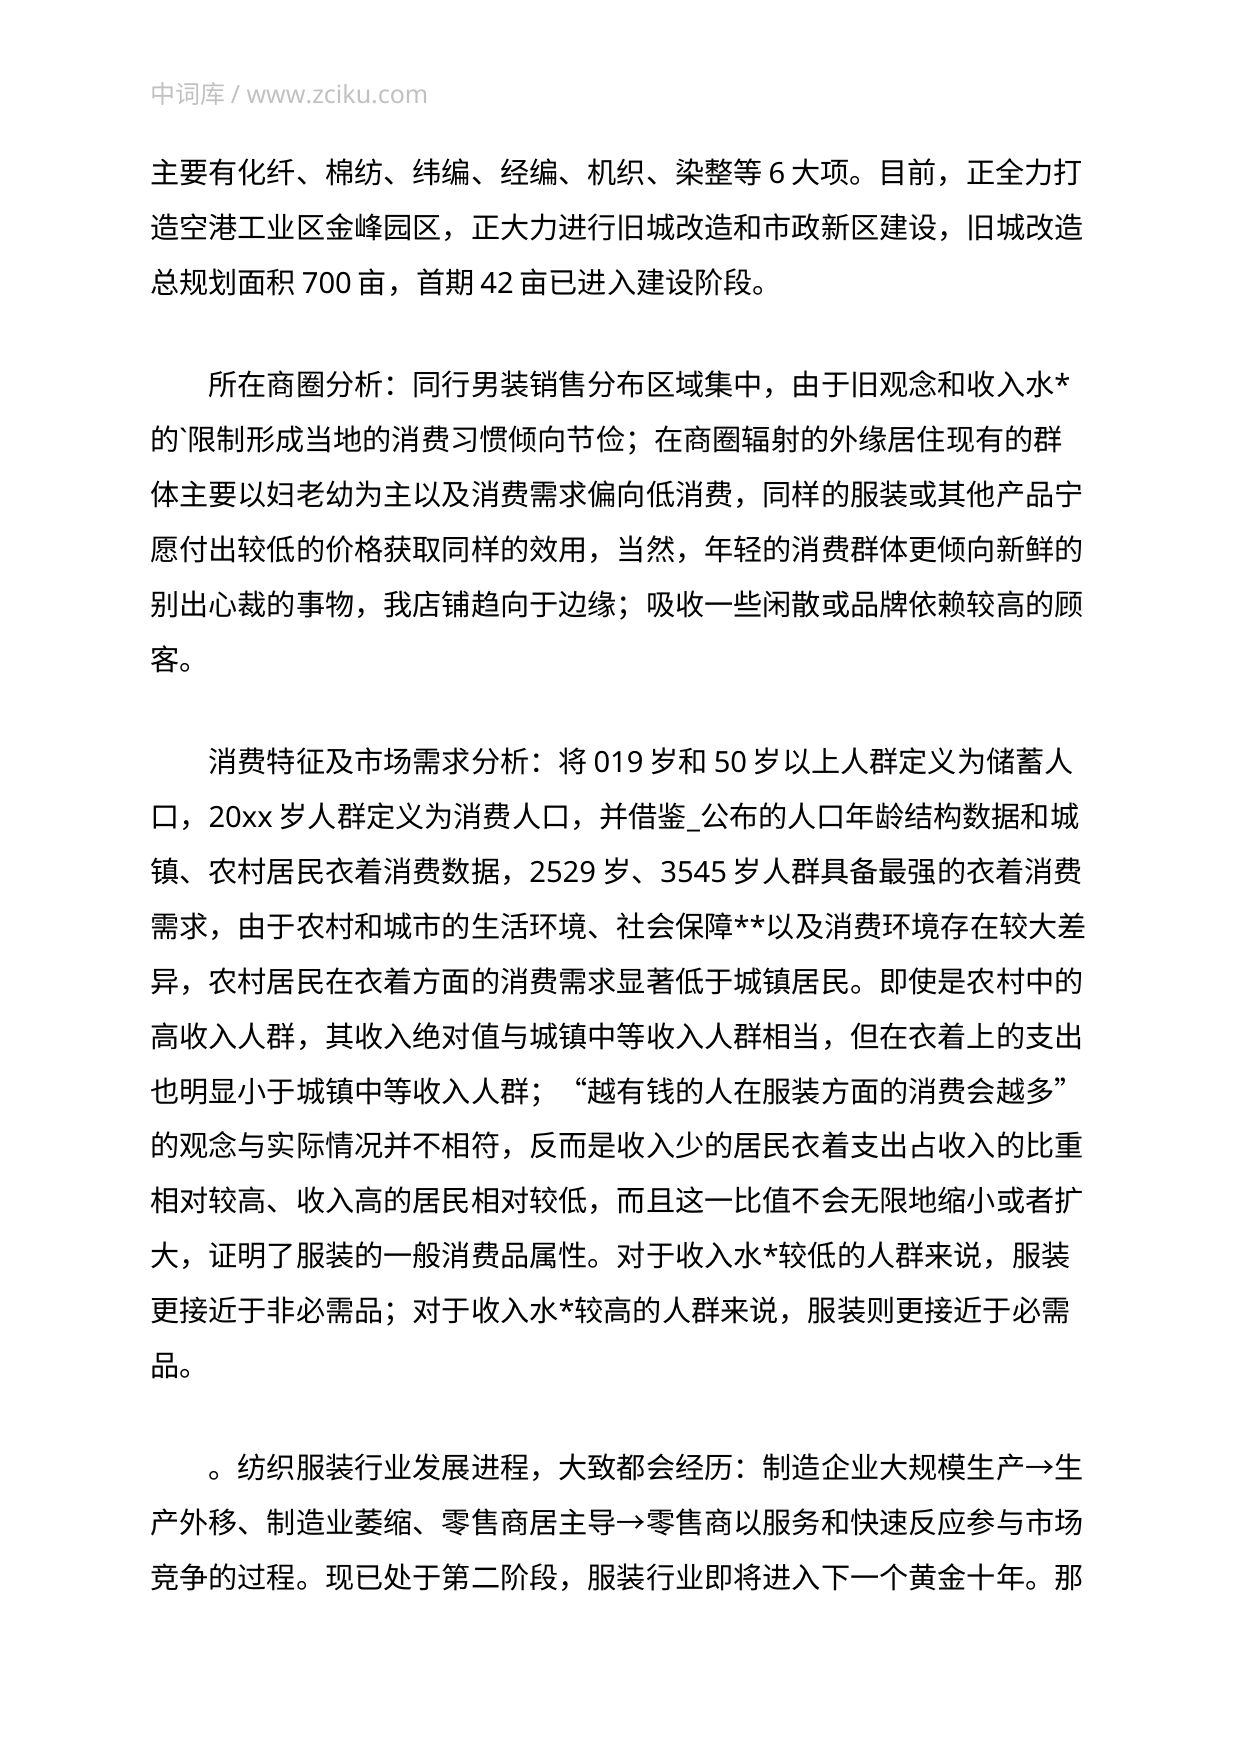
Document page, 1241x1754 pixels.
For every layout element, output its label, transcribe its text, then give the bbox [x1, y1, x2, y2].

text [150, 1444, 1090, 1597]
text 消费特征及市场需求分析：将019岁和50岁以上人群定义为储蓄人口，20xx岁人群定义为消费人口，并借鉴_公布的人口年龄结构数据和城镇、农村居民衣着消费数据，2529岁、3545岁人群具备最强的衣着消费需求，由于农村和城市的生活环境、社会保障**以及消费环境存在较大差异，农村居民在衣着方面的消费需求显著低于城镇居民。即使是农村中的高收入人群，其收入绝对值与城镇中等收入人群相当，但在衣着上的支出也明显小于城镇中等收入人群；“越有钱的人在服装方面的消费会越多”的观念与实际情况并不相符，反而是收入少的居民衣着支出占收入的比重相对较高、收入高的居民相对较低，而且这一比值不会无限地缩小或者扩大，证明了服装的一般消费品属性。对于收入水*较低的人群来说，服装更接近于非必需品；对于收入水*较高的人群来说，服装则更接近于必需品。 [150, 738, 1090, 1385]
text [150, 150, 1090, 302]
text 所在商圈分析：同行男装销售分布区域集中，由于旧观念和收入水*的`限制形成当地的消费习惯倾向节俭；在商圈辐射的外缘居住现有的群体主要以妇老幼为主以及消费需求偏向低消费，同样的服装或其他产品宁愿付出较低的价格获取同样的效用，当然，年轻的消费群体更倾向新鲜的别出心裁的事物，我店铺趋向于边缘；吸收一些闲散或品牌依赖较高的顾客。 [150, 362, 1090, 679]
